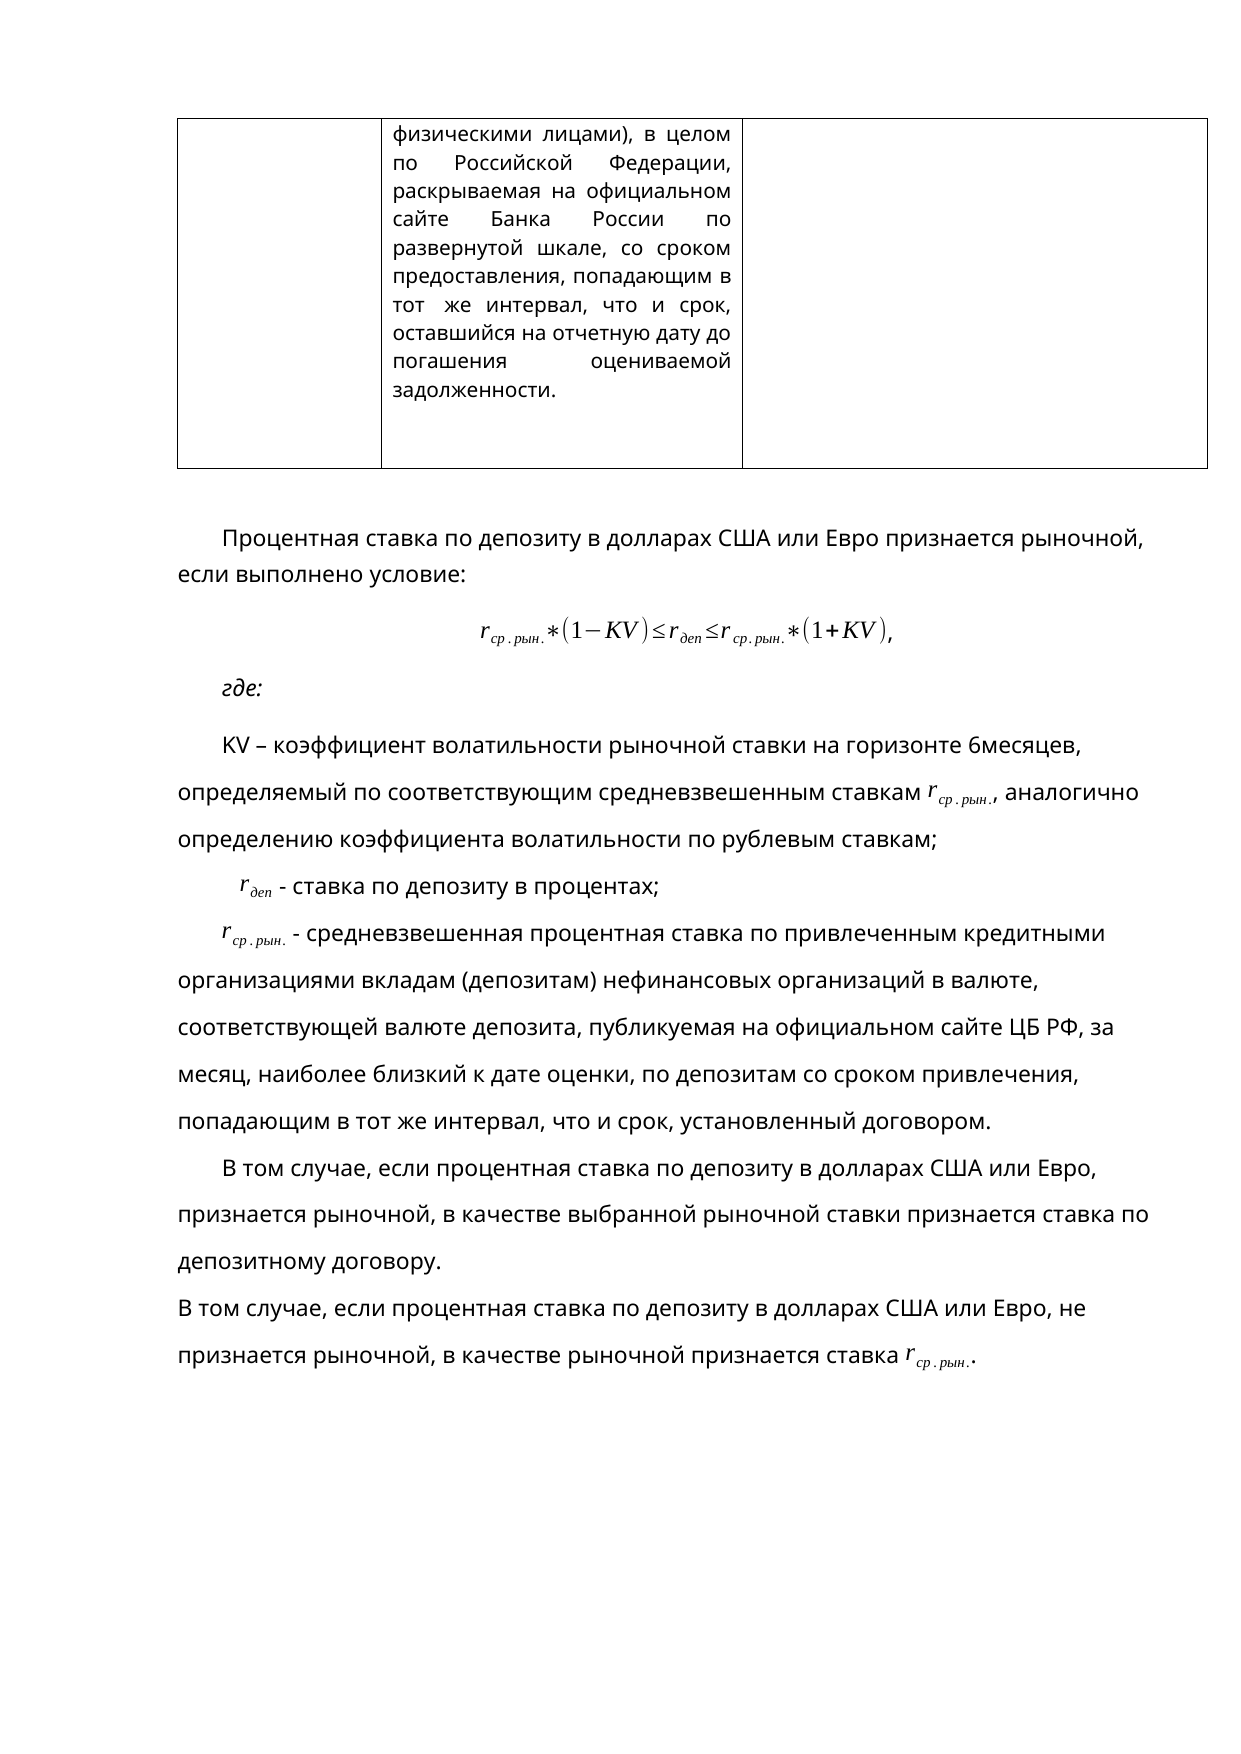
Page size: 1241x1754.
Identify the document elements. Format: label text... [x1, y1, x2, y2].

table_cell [382, 119, 742, 468]
text KV – коэффициент волатильности рыночной ставки на горизонте 6месяцев, определяемый по соответствующим средневзвешенным ставкам , аналогично определению коэффициента волатильности по рублевым ставкам; [177, 729, 1152, 854]
text , [177, 615, 1152, 647]
text Процентная ставка по депозиту в долларах США или Евро признается рыночной, если выполнено условие: [177, 522, 1152, 589]
text - средневзвешенная процентная ставка по привлеченным кредитными организациями вкладам (депозитам) нефинансовых организаций в валюте, соответствующей валюте депозита, публикуемая на официальном сайте ЦБ РФ, за месяц, наиболее близкий к дате оценки, по депозитам со сроком привлечения, попадающим в тот же интервал, что и срок, установленный договором. [177, 917, 1152, 1136]
text где: [177, 672, 1152, 704]
text В том случае, если процентная ставка по депозиту в долларах США или Евро, признается рыночной, в качестве выбранной рыночной ставки признается ставка по депозитному договору. [177, 1151, 1152, 1276]
text - ставка по депозиту в процентах; [177, 870, 1152, 901]
text В том случае, если процентная ставка по депозиту в долларах США или Евро, не признается рыночной, в качестве рыночной признается ставка . [177, 1292, 1152, 1370]
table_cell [178, 119, 381, 468]
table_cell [743, 119, 1207, 468]
